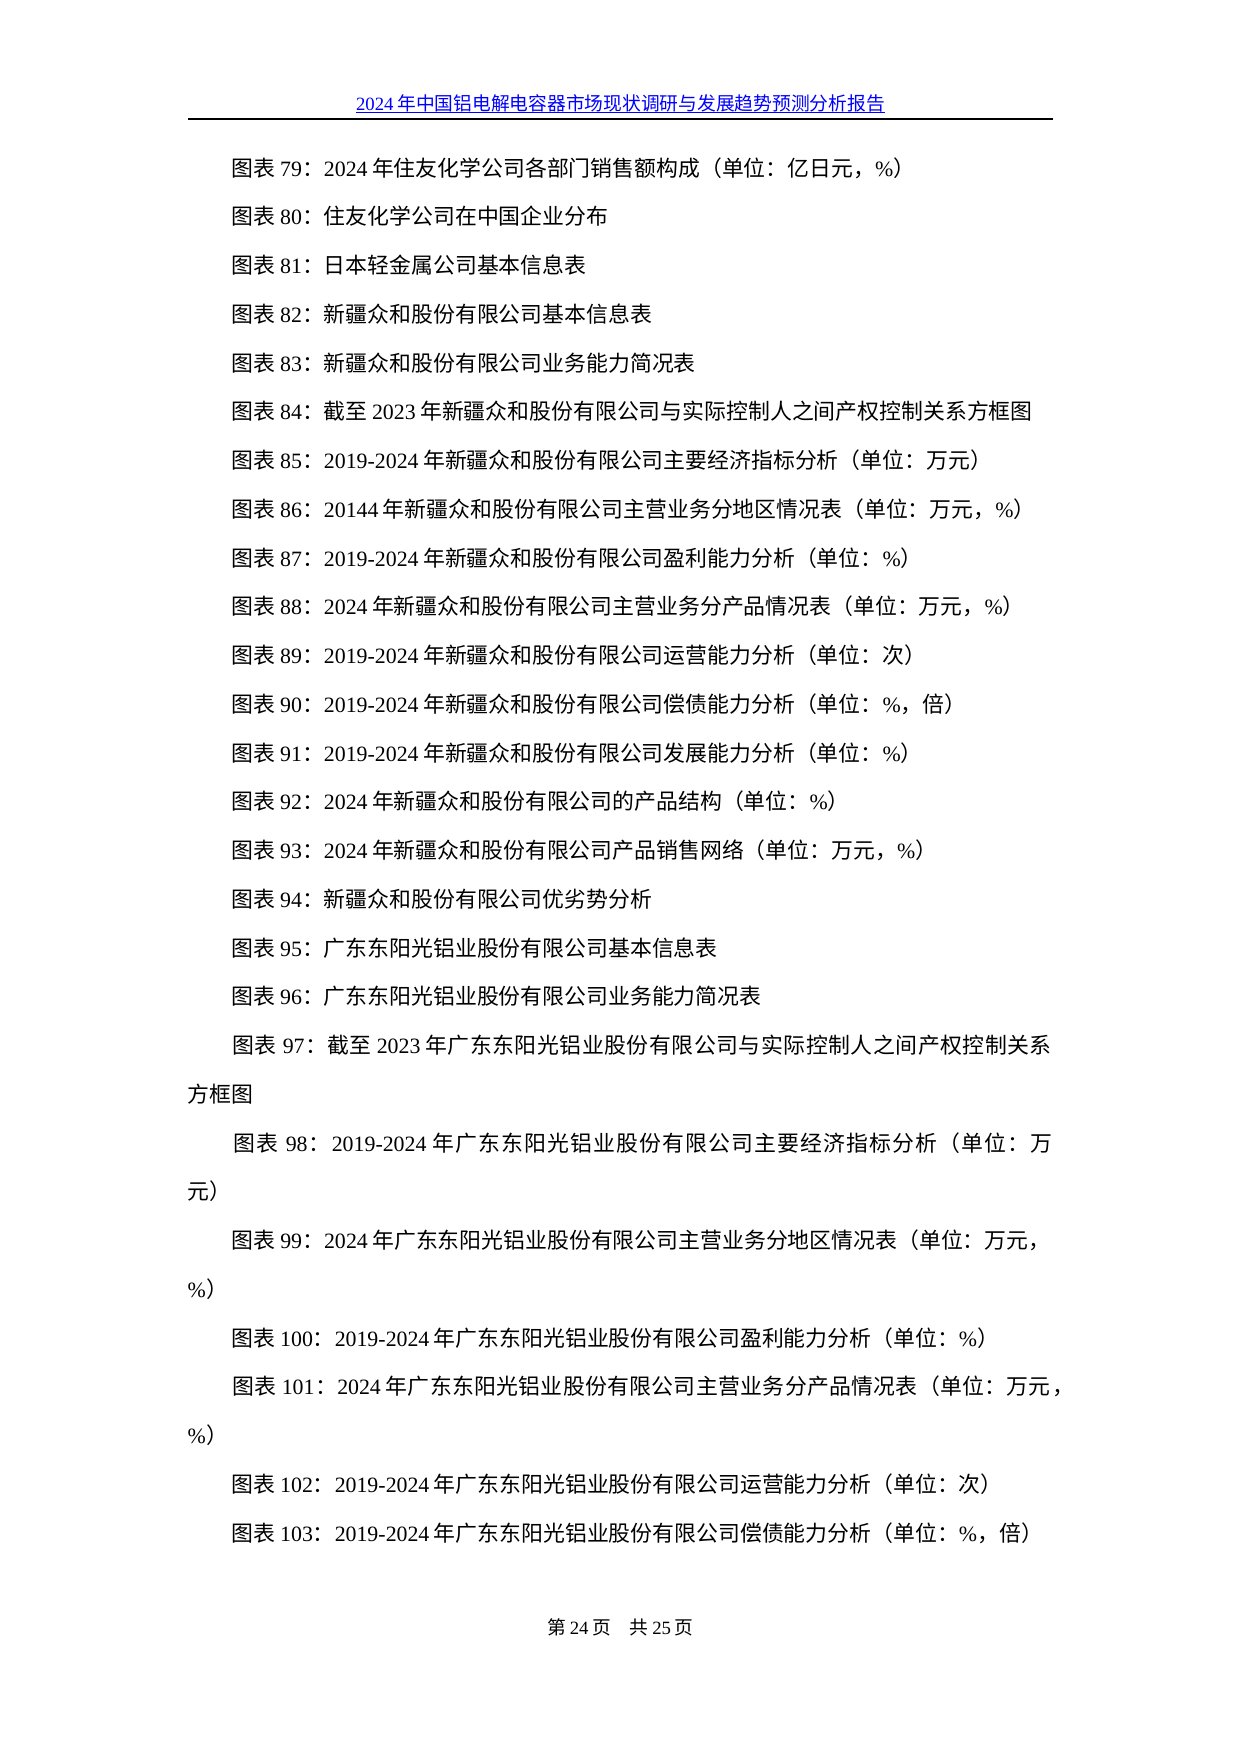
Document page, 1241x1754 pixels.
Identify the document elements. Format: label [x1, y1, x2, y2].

text [187, 150, 1053, 1548]
